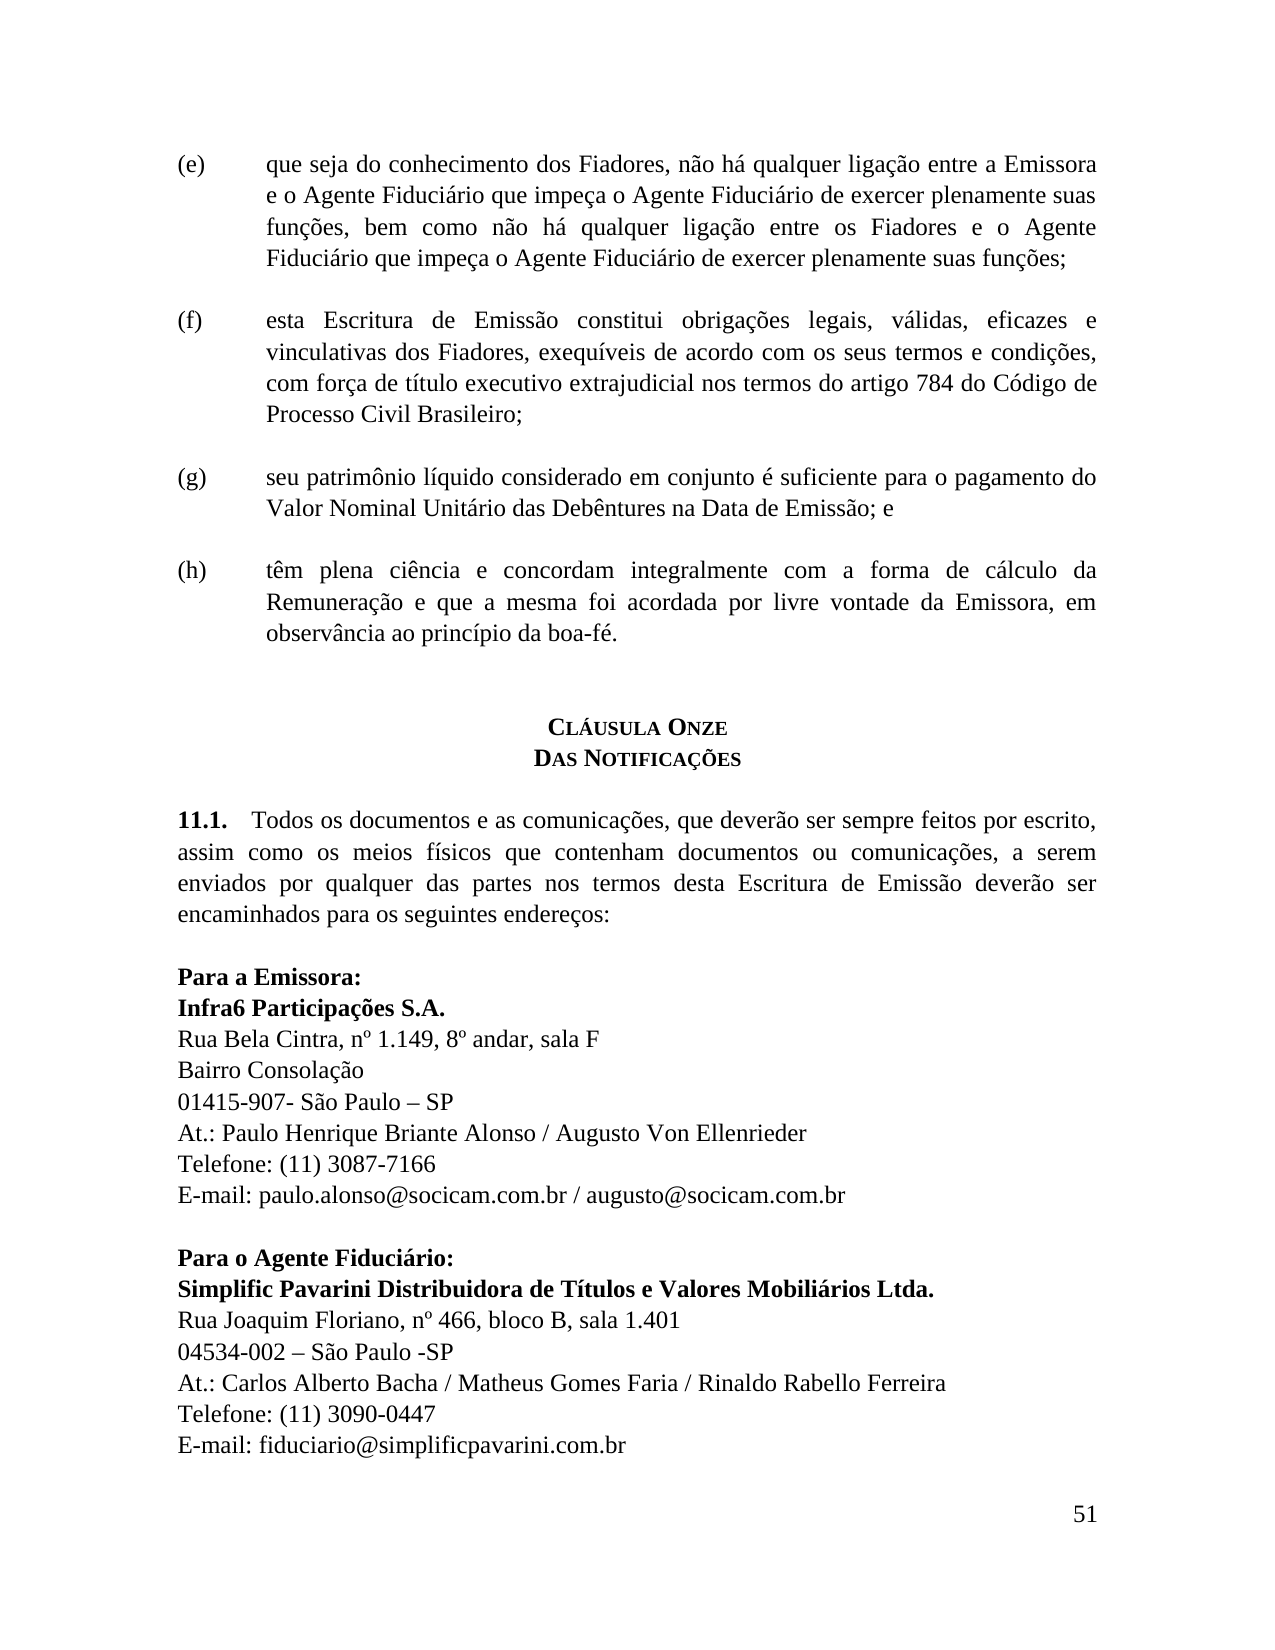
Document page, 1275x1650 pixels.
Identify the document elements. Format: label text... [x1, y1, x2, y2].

text Bairro Consolação [177, 1054, 1092, 1085]
list esta Escritura de Emissão constitui obrigações legais, válidas, eficazes e vinculativas dos Fiadores, exequíveis de acordo com os seus termos e condições, com força de título executivo extrajudicial nos termos do artigo 784 do Código de Processo Civil Brasileiro; [177, 304, 1098, 429]
text Infra6 Participações S.A. [177, 991, 1098, 1023]
text At.: Paulo Henrique Briante Alonso / Augusto Von Ellenrieder [177, 1116, 1092, 1148]
text Telefone: (11) 3087-7166 [177, 1148, 1092, 1179]
text 01415-907- São Paulo – SP [177, 1085, 1092, 1116]
text Simplific Pavarini Distribuidora de Títulos e Valores Mobiliários Ltda. [177, 1273, 1098, 1304]
text E-mail: paulo.alonso@socicam.com.br / augusto@socicam.com.br [177, 1179, 1092, 1210]
subtitle Cláusula Onze [177, 710, 1098, 741]
list têm plena ciência e concordam integralmente com a forma de cálculo da Remuneração e que a mesma foi acordada por livre vontade da Emissora, em observância ao princípio da boa-fé. [177, 554, 1098, 648]
subtitle Das Notificações [177, 741, 1098, 773]
list que seja do conhecimento dos Fiadores, não há qualquer ligação entre a Emissora e o Agente Fiduciário que impeça o Agente Fiduciário de exercer plenamente suas funções, bem como não há qualquer ligação entre os Fiadores e o Agente Fiduciário que impeça o Agente Fiduciário de exercer plenamente suas funções; [177, 148, 1098, 273]
text E-mail: fiduciario@simplificpavarini.com.br [177, 1429, 1098, 1460]
list Todos os documentos e as comunicações, que deverão ser sempre feitos por escrito, assim como os meios físicos que contenham documentos ou comunicações, a serem enviados por qualquer das partes nos termos desta Escritura de Emissão deverão ser encaminhados para os seguintes endereços: [177, 804, 1098, 929]
text Telefone: (11) 3090-0447 [177, 1398, 1098, 1429]
text Para o Agente Fiduciário: [177, 1241, 1098, 1273]
text At.: Carlos Alberto Bacha / Matheus Gomes Faria / Rinaldo Rabello Ferreira [177, 1366, 1098, 1398]
text Rua Bela Cintra, nº 1.149, 8º andar, sala F [177, 1023, 1092, 1054]
list seu patrimônio líquido considerado em conjunto é suficiente para o pagamento do Valor Nominal Unitário das Debêntures na Data de Emissão; e [177, 460, 1098, 523]
text Rua Joaquim Floriano, nº 466, bloco B, sala 1.401 [177, 1304, 1098, 1335]
text Para a Emissora: [177, 960, 1098, 991]
text 04534-002 – São Paulo -SP [177, 1335, 1098, 1366]
